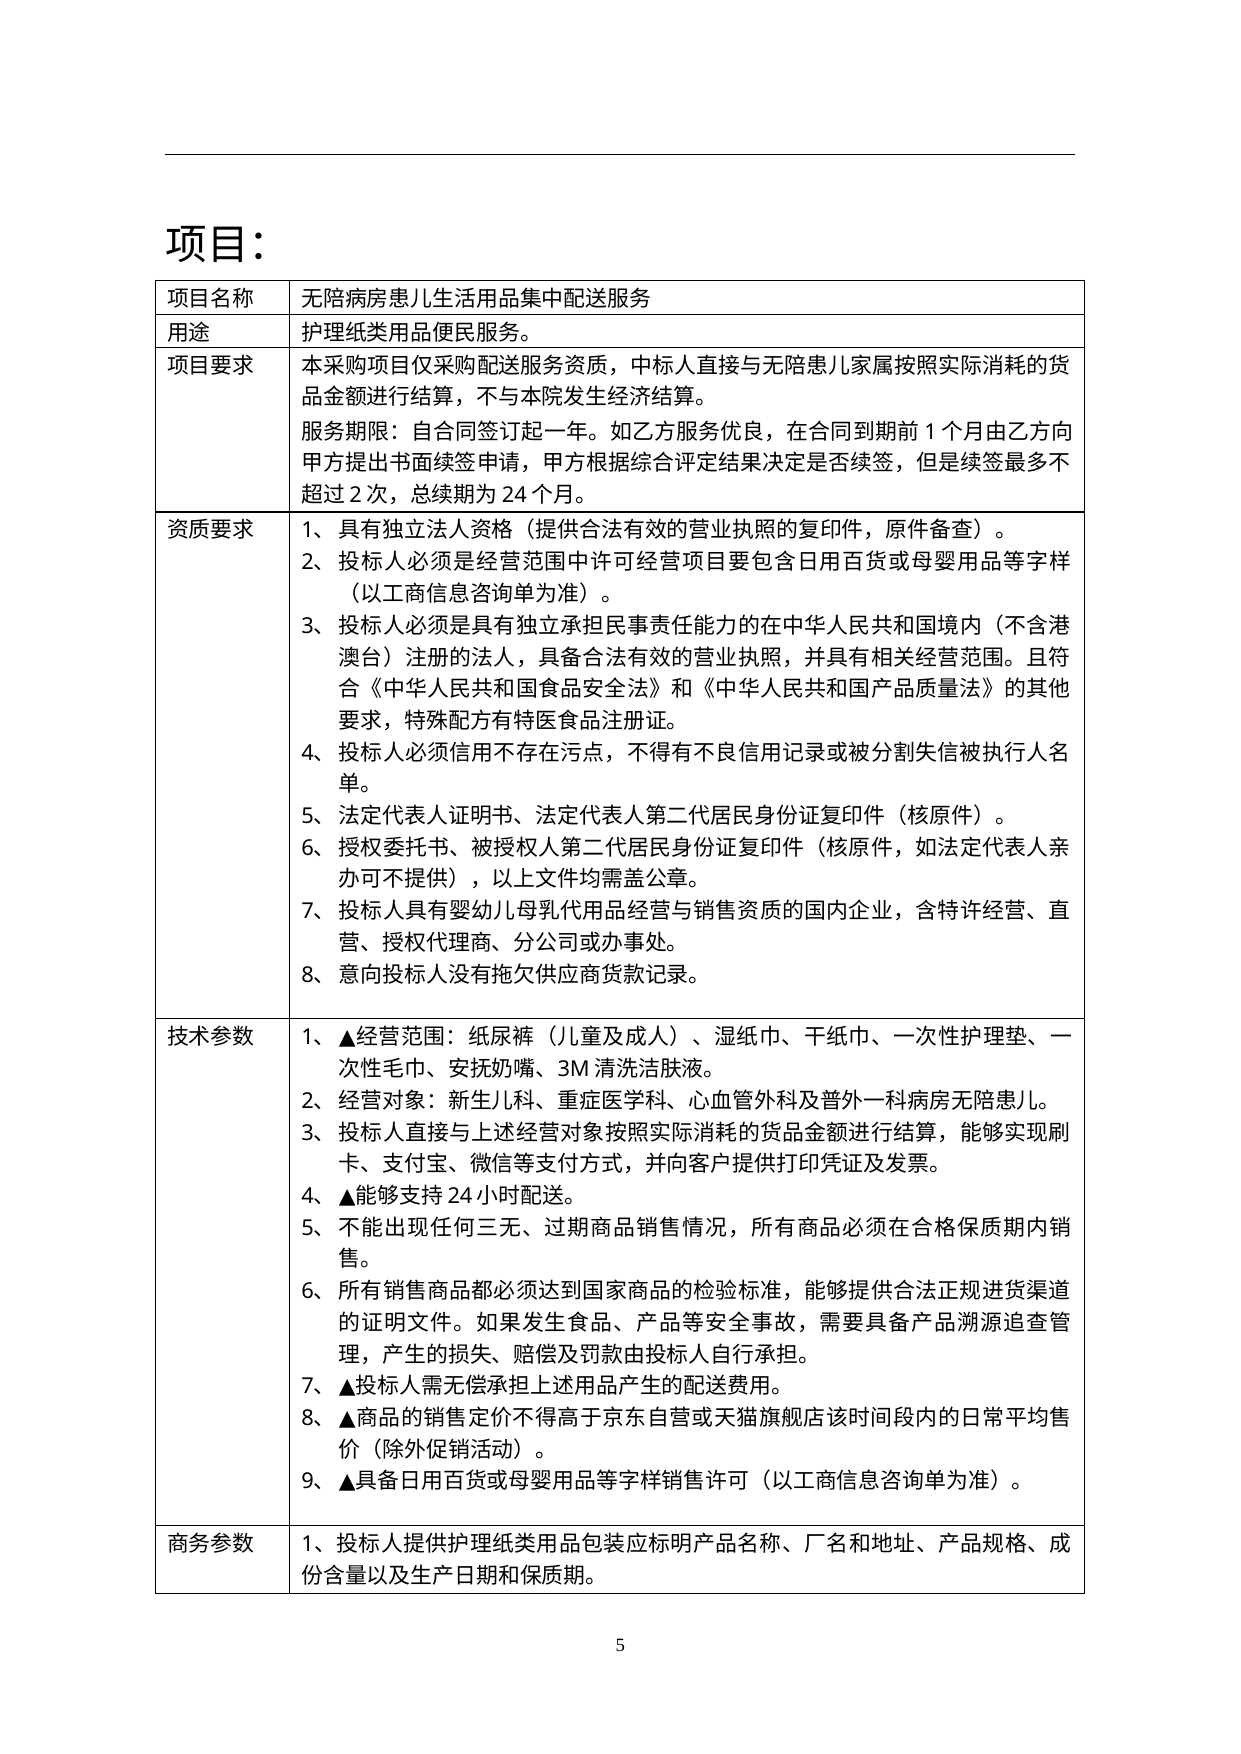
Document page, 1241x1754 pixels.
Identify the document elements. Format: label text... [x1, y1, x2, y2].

table_cell 技术参数 [156, 1019, 289, 1525]
table_cell 具有独立法人资格（提供合法有效的营业执照的复印件，原件备查）。 投标人必须是经营范围中许可经营项目要包含日用百货或母婴用品等字样（以工商信息咨询单为准）。 投标人必须是具有独立承担民事责任能力的在中华人民共和国境内（不含港澳台）注册的法人，具备合法有效的营业执照，并具有相关经营范围。且符合《中华人民共和国食品安全法》和《中华人民共和国产品质量法》的其他要求，特殊配方有特医食品注册证。 投标人必须信用不存在污点，不得有不良信用记录或被分割失信被执行人名单。 法定代表人证明书、法定代表人第二代居民身份证复印件（核原件）。 授权委托书、被授权人第二代居民身份证复印件（核原件，如法定代表人亲办可不提供），以上文件均需盖公章。 投标人具有婴幼儿母乳代用品经营与销售资质的国内企业，含特许经营、直营、授权代理商、分公司或办事处。 意向投标人没有拖欠供应商货款记录。 [290, 513, 1084, 1018]
table_cell 用途 [156, 315, 289, 347]
table_cell ▲经营范围：纸尿裤（儿童及成人）、湿纸巾、干纸巾、一次性护理垫、一次性毛巾、安抚奶嘴、3M清洗洁肤液。 经营对象：新生儿科、重症医学科、心血管外科及普外一科病房无陪患儿。 投标人直接与上述经营对象按照实际消耗的货品金额进行结算，能够实现刷卡、支付宝、微信等支付方式，并向客户提供打印凭证及发票。 ▲能够支持24小时配送。 不能出现任何三无、过期商品销售情况，所有商品必须在合格保质期内销售。 所有销售商品都必须达到国家商品的检验标准，能够提供合法正规进货渠道的证明文件。如果发生食品、产品等安全事故，需要具备产品溯源追查管理，产生的损失、赔偿及罚款由投标人自行承担。 ▲投标人需无偿承担上述用品产生的配送费用。 ▲商品的销售定价不得高于京东自营或天猫旗舰店该时间段内的日常平均售价（除外促销活动）。 ▲具备日用百货或母婴用品等字样销售许可（以工商信息咨询单为准）。 [290, 1019, 1084, 1525]
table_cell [290, 1526, 1084, 1592]
table_cell 资质要求 [156, 513, 289, 1018]
table_cell 护理纸类用品便民服务。 [290, 315, 1084, 347]
table_cell 本采购项目仅采购配送服务资质，中标人直接与无陪患儿家属按照实际消耗的货品金额进行结算，不与本院发生经济结算。 服务期限：自合同签订起一年。如乙方服务优良，在合同到期前1个月由乙方向甲方提出书面续签申请，甲方根据综合评定结果决定是否续签，但是续签最多不超过2次，总续期为24个月。 [290, 348, 1084, 511]
table_header 无陪病房患儿生活用品集中配送服务 [290, 281, 1084, 314]
table_cell 项目要求 [156, 348, 289, 511]
table_header 项目名称 [156, 281, 289, 314]
table_cell 商务参数 [156, 1526, 289, 1592]
text 项目： [165, 211, 1075, 271]
